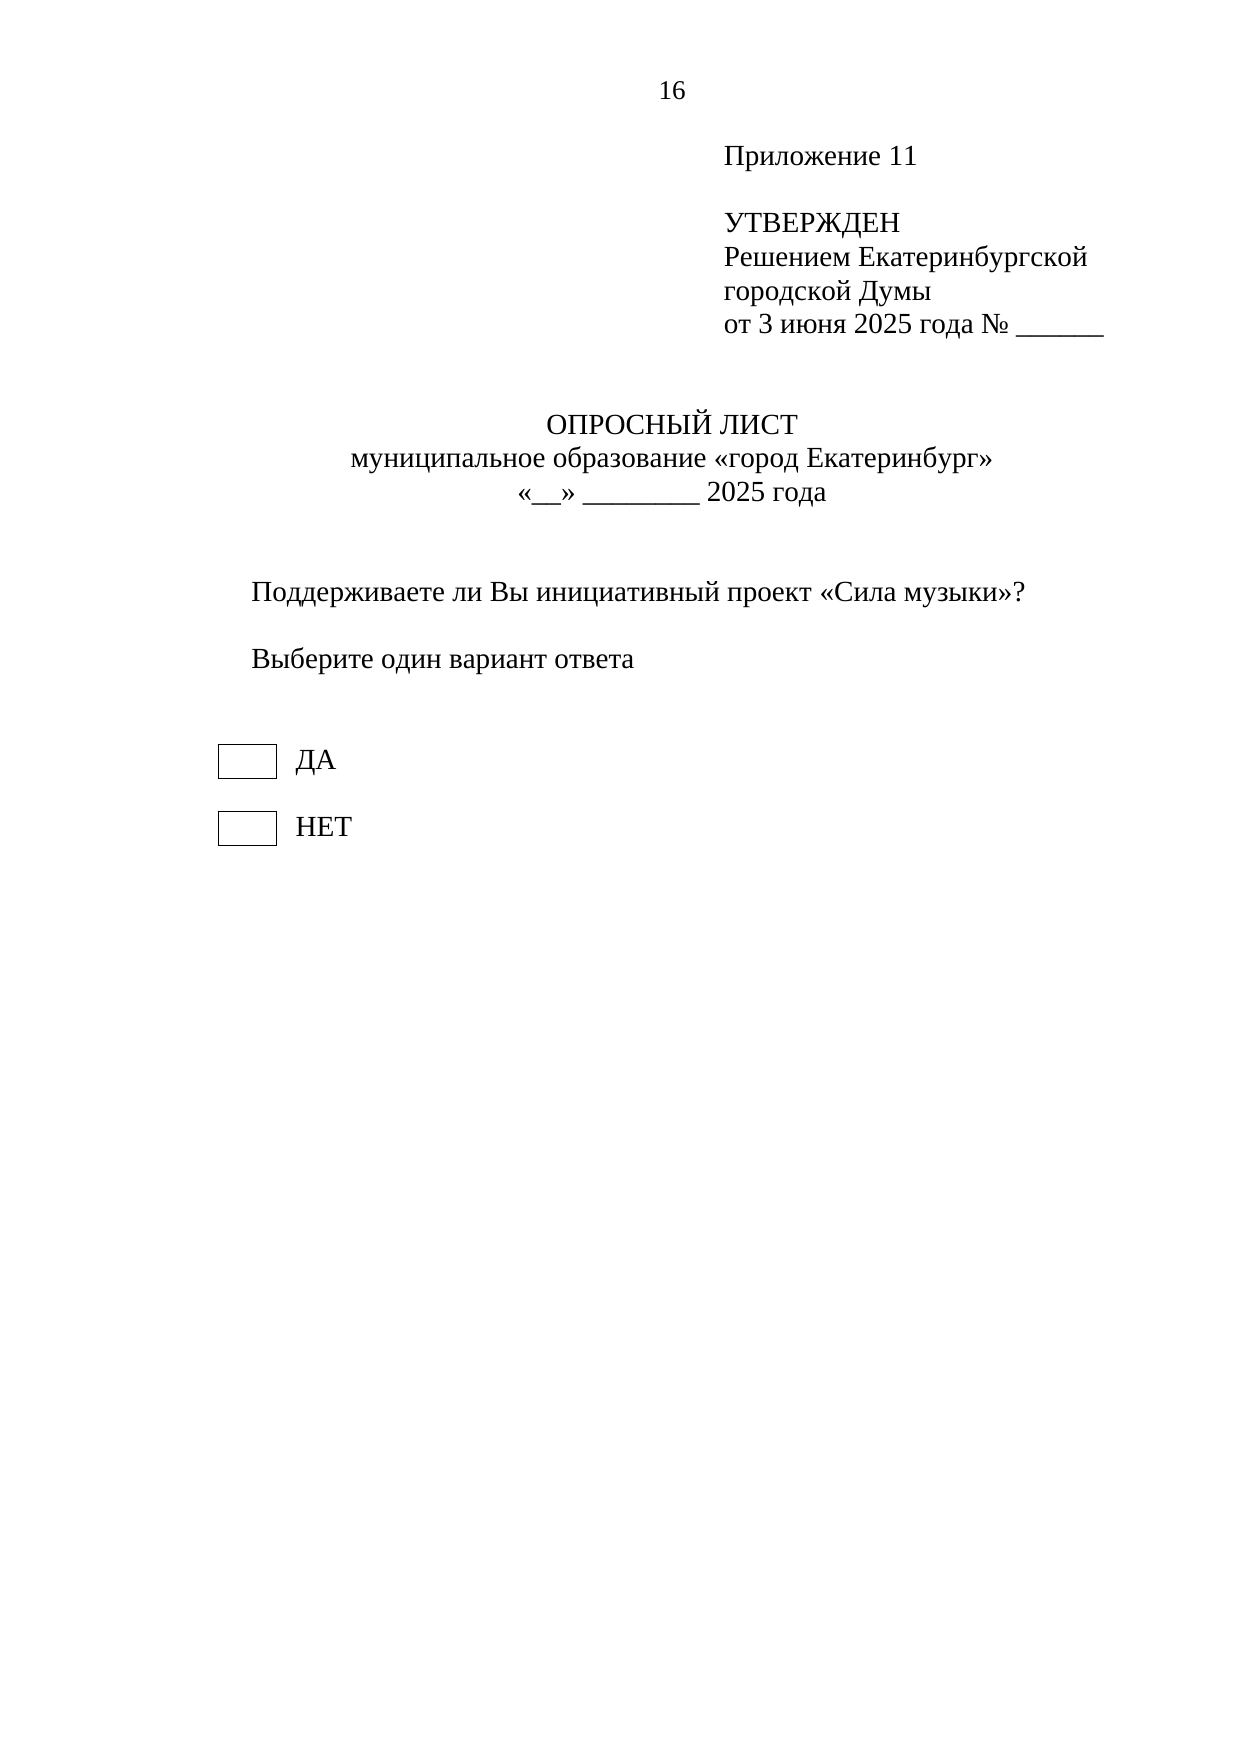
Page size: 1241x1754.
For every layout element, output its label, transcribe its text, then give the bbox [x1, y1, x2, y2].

text муниципальное образование «город Екатеринбург» [177, 440, 1166, 474]
text ОПРОСНЫЙ ЛИСТ [177, 407, 1166, 440]
text Приложение 11 [723, 138, 1166, 172]
text городской Думы [723, 273, 1166, 306]
text ДА [177, 742, 1166, 776]
table_header [219, 745, 276, 778]
text Поддерживаете ли Вы инициативный проект «Сила музыки»? [177, 574, 1166, 608]
text Выберите один вариант ответа [177, 642, 1166, 675]
text «__» ________ 2025 года [177, 474, 1166, 507]
text УТВЕРЖДЕН [723, 206, 1166, 239]
text НЕТ [177, 809, 1166, 843]
table_header [219, 812, 276, 845]
text Решением Екатеринбургской [723, 239, 1166, 273]
text от 3 июня 2025 года № ______ [723, 306, 1166, 340]
